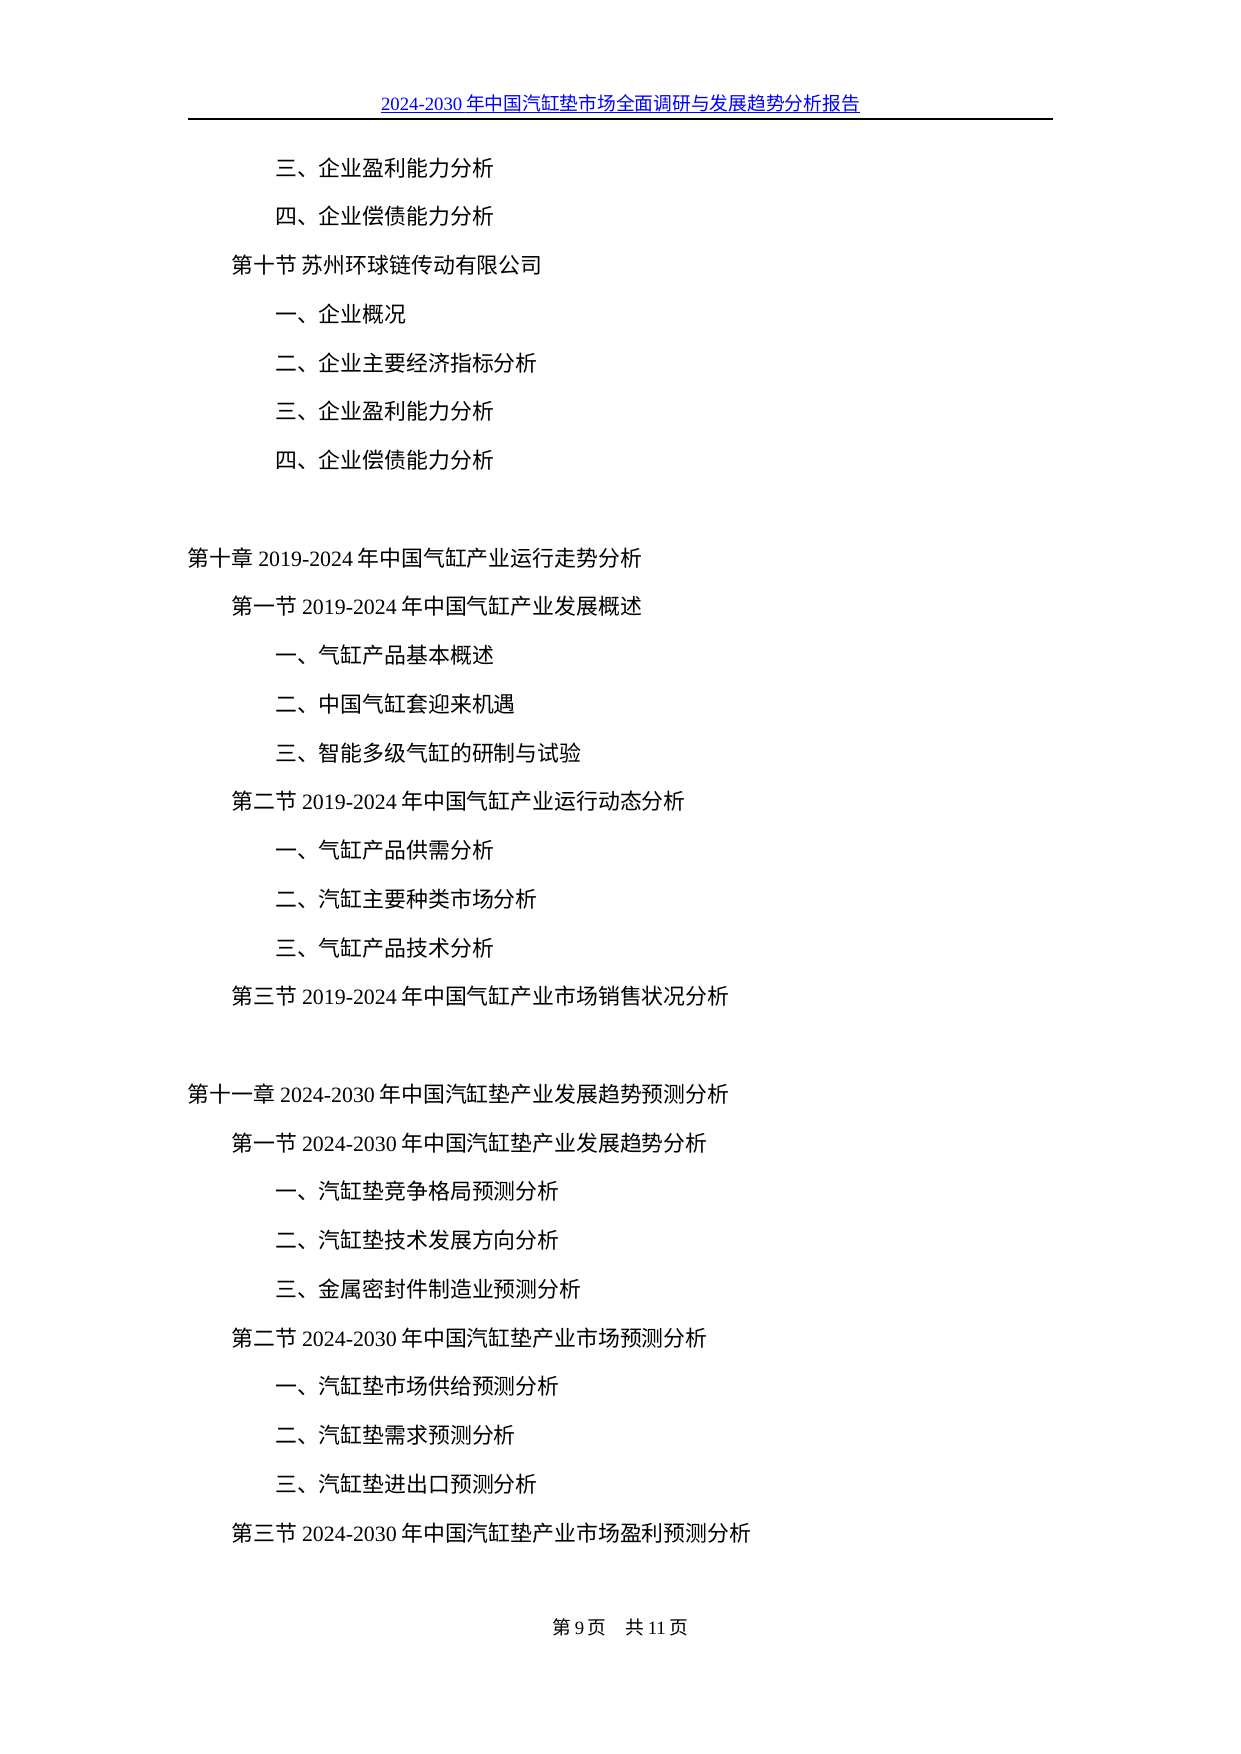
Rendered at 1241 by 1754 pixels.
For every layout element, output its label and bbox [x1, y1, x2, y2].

text [187, 150, 1053, 1548]
